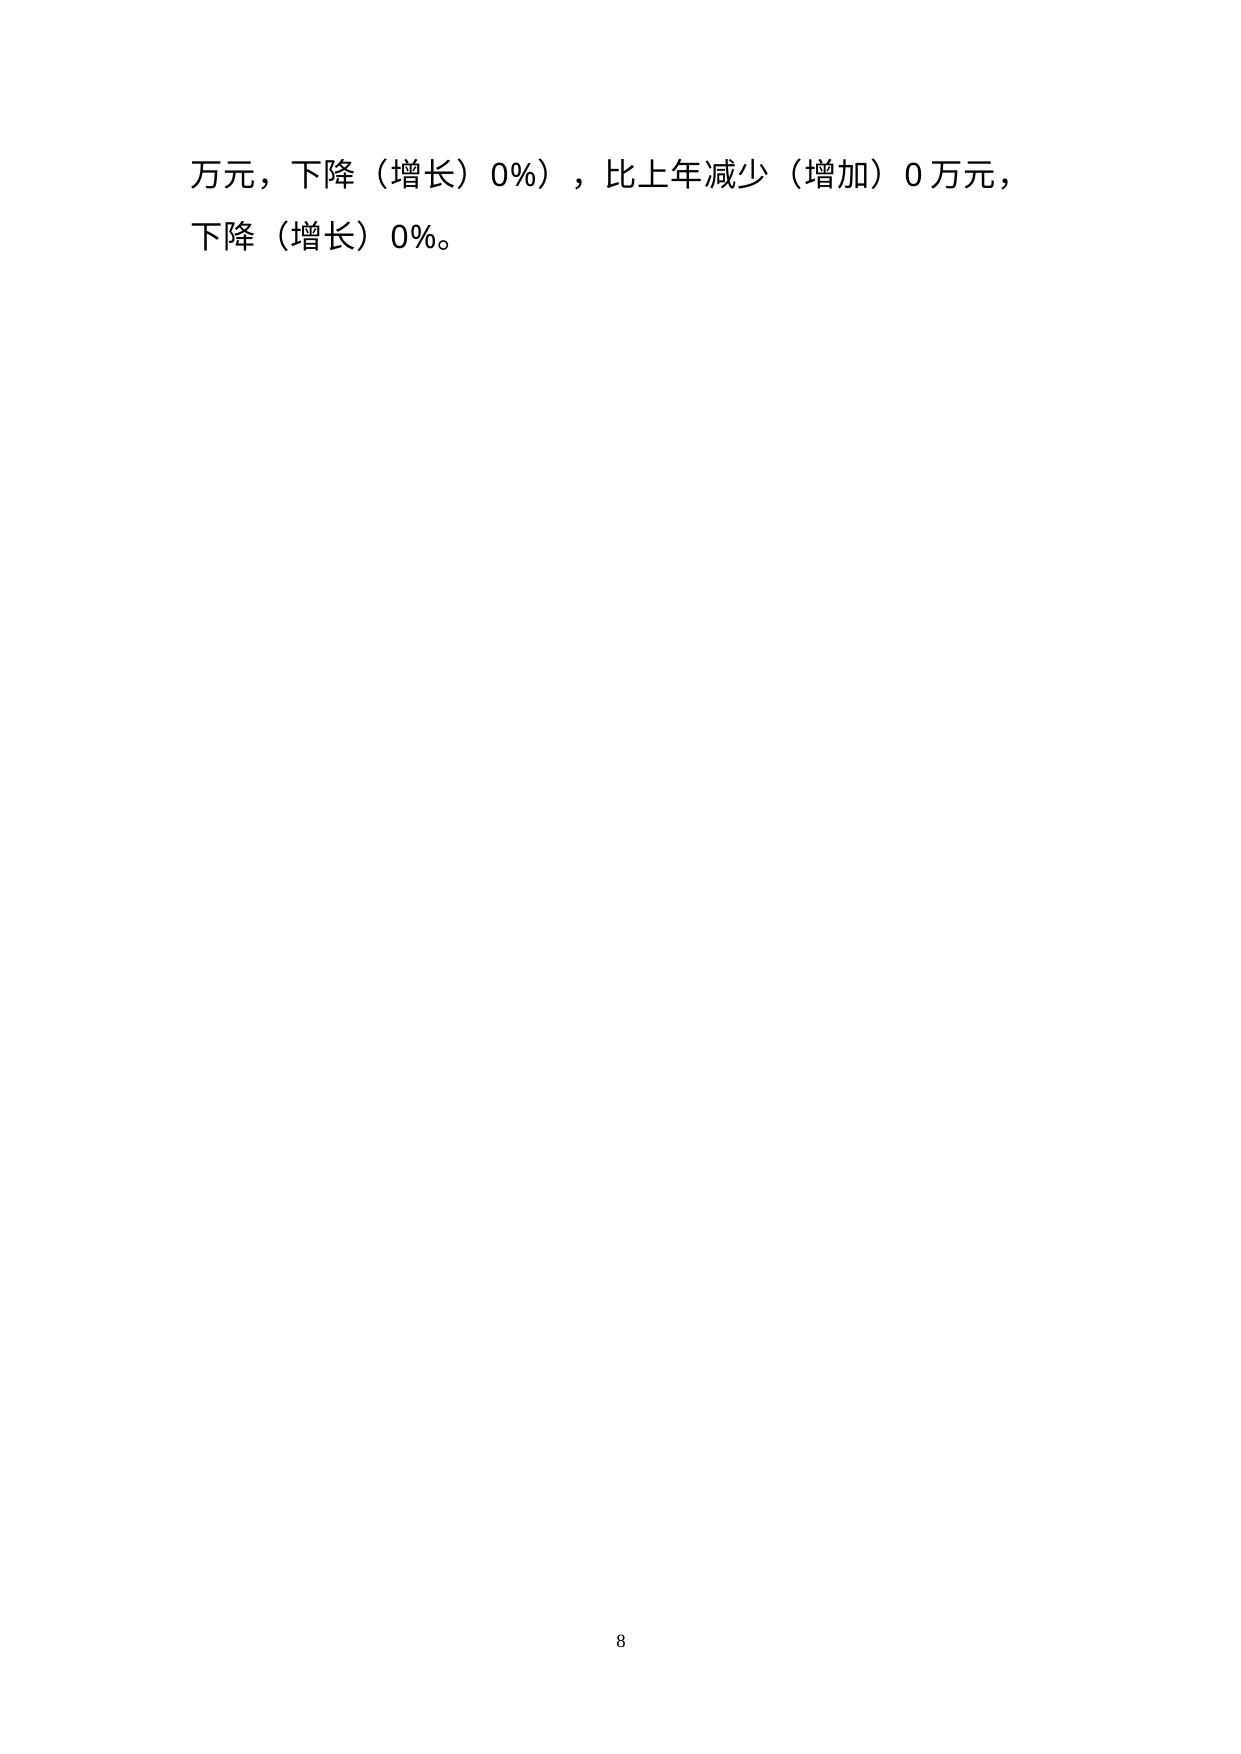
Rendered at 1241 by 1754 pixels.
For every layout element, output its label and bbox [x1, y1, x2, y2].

text [190, 149, 1048, 258]
